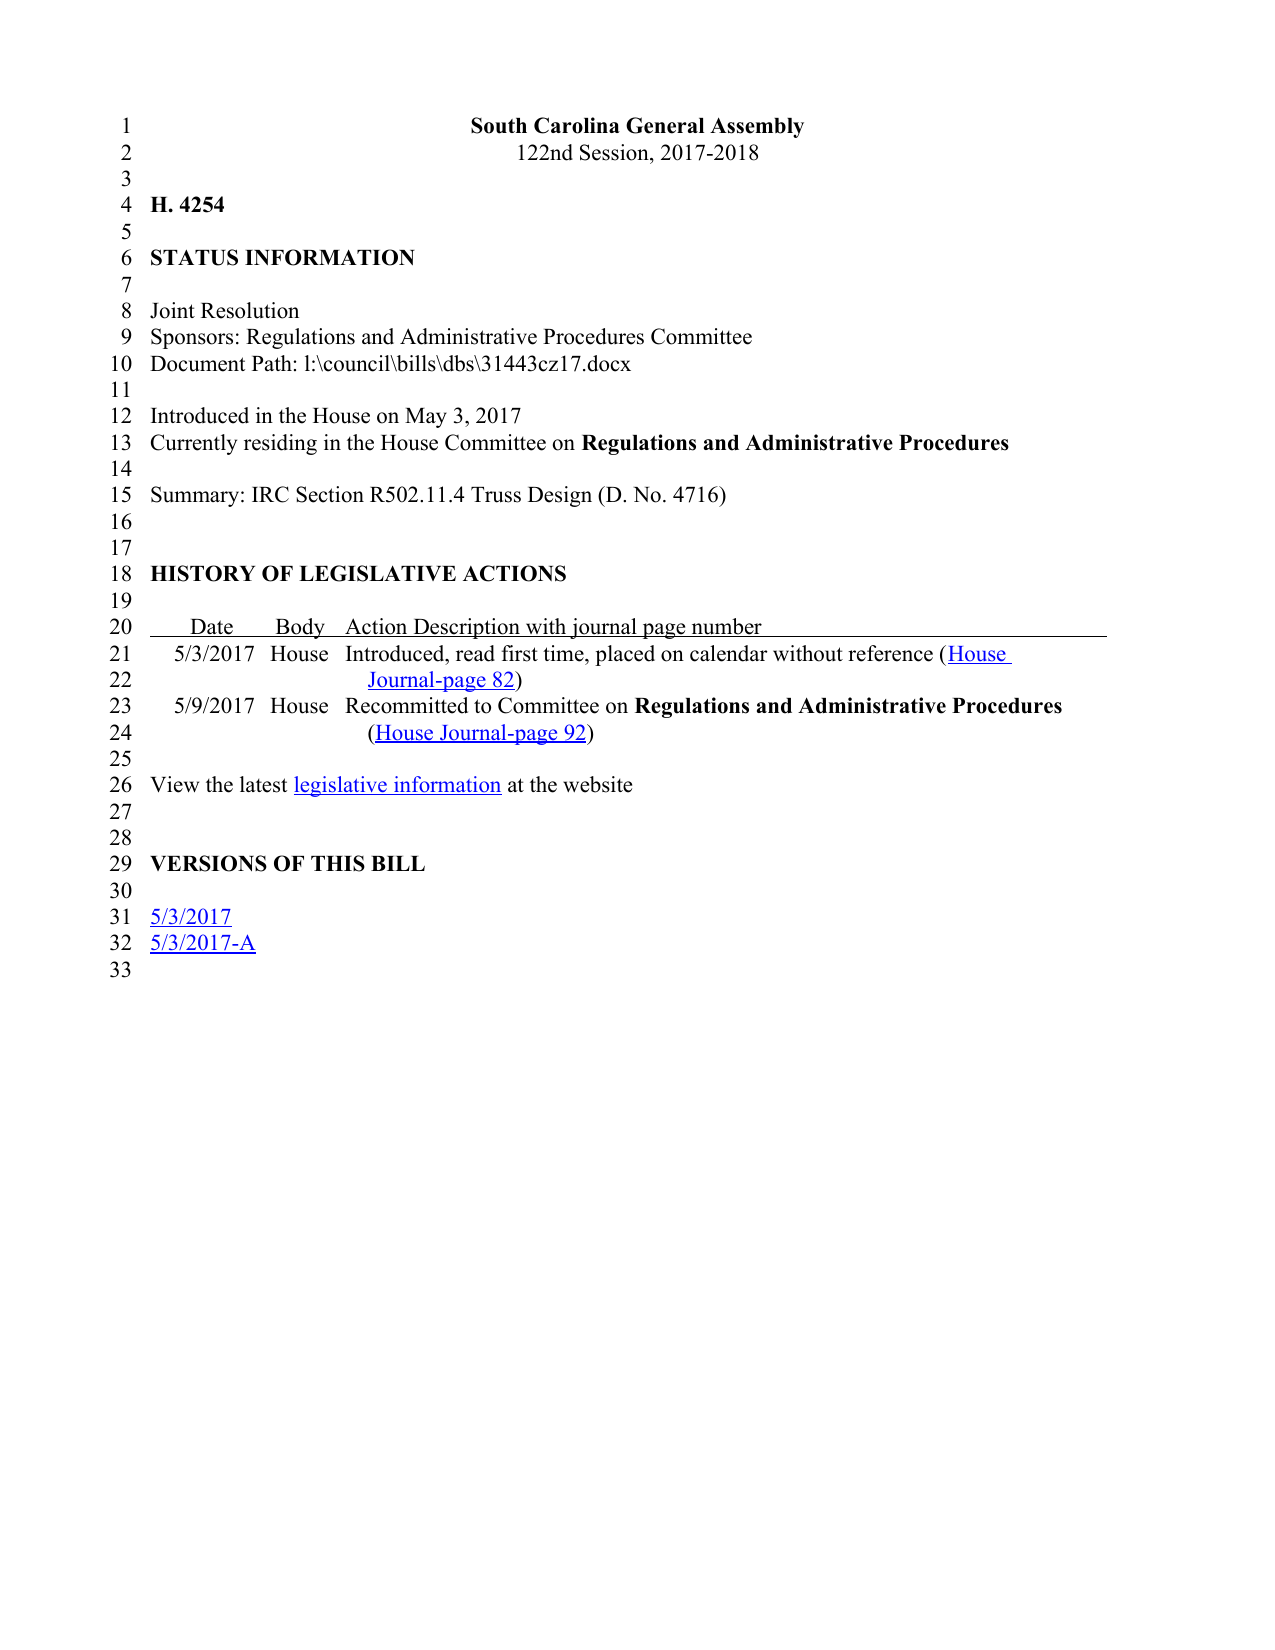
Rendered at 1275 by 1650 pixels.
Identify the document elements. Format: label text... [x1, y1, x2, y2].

text Currently residing in the House Committee on Regulations and Administrative Procedures [150, 429, 1125, 455]
text Date Body Action Description with journal page number [150, 613, 1125, 639]
text VERSIONS OF THIS BILL [150, 850, 1125, 877]
text Summary: IRC Section R502.11.4 Truss Design (D. No. 4716) [150, 481, 1125, 508]
text Document Path: l:\council\bills\dbs\31443cz17.docx [150, 350, 1125, 376]
text Joint Resolution [150, 297, 1125, 323]
text 5/3/2017 [150, 903, 1125, 929]
text View the latest legislative information at the website [150, 771, 1125, 798]
text 5/3/2017 House Introduced, read first time, placed on calendar without reference (House Journal-page 82) [150, 639, 1125, 692]
text 5/9/2017 House Recommitted to Committee on Regulations and Administrative Procedures (House Journal-page 92) [150, 692, 1125, 745]
text Sponsors: Regulations and Administrative Procedures Committee [150, 323, 1125, 350]
text HISTORY OF LEGISLATIVE ACTIONS [150, 561, 1125, 587]
text H. 4254 [150, 192, 1125, 218]
text STATUS INFORMATION [150, 244, 1125, 271]
text Introduced in the House on May 3, 2017 [150, 402, 1125, 429]
text 122nd Session, 2017-2018 [150, 139, 1125, 165]
text 5/3/2017-A [150, 929, 1125, 956]
text South Carolina General Assembly [150, 112, 1125, 139]
